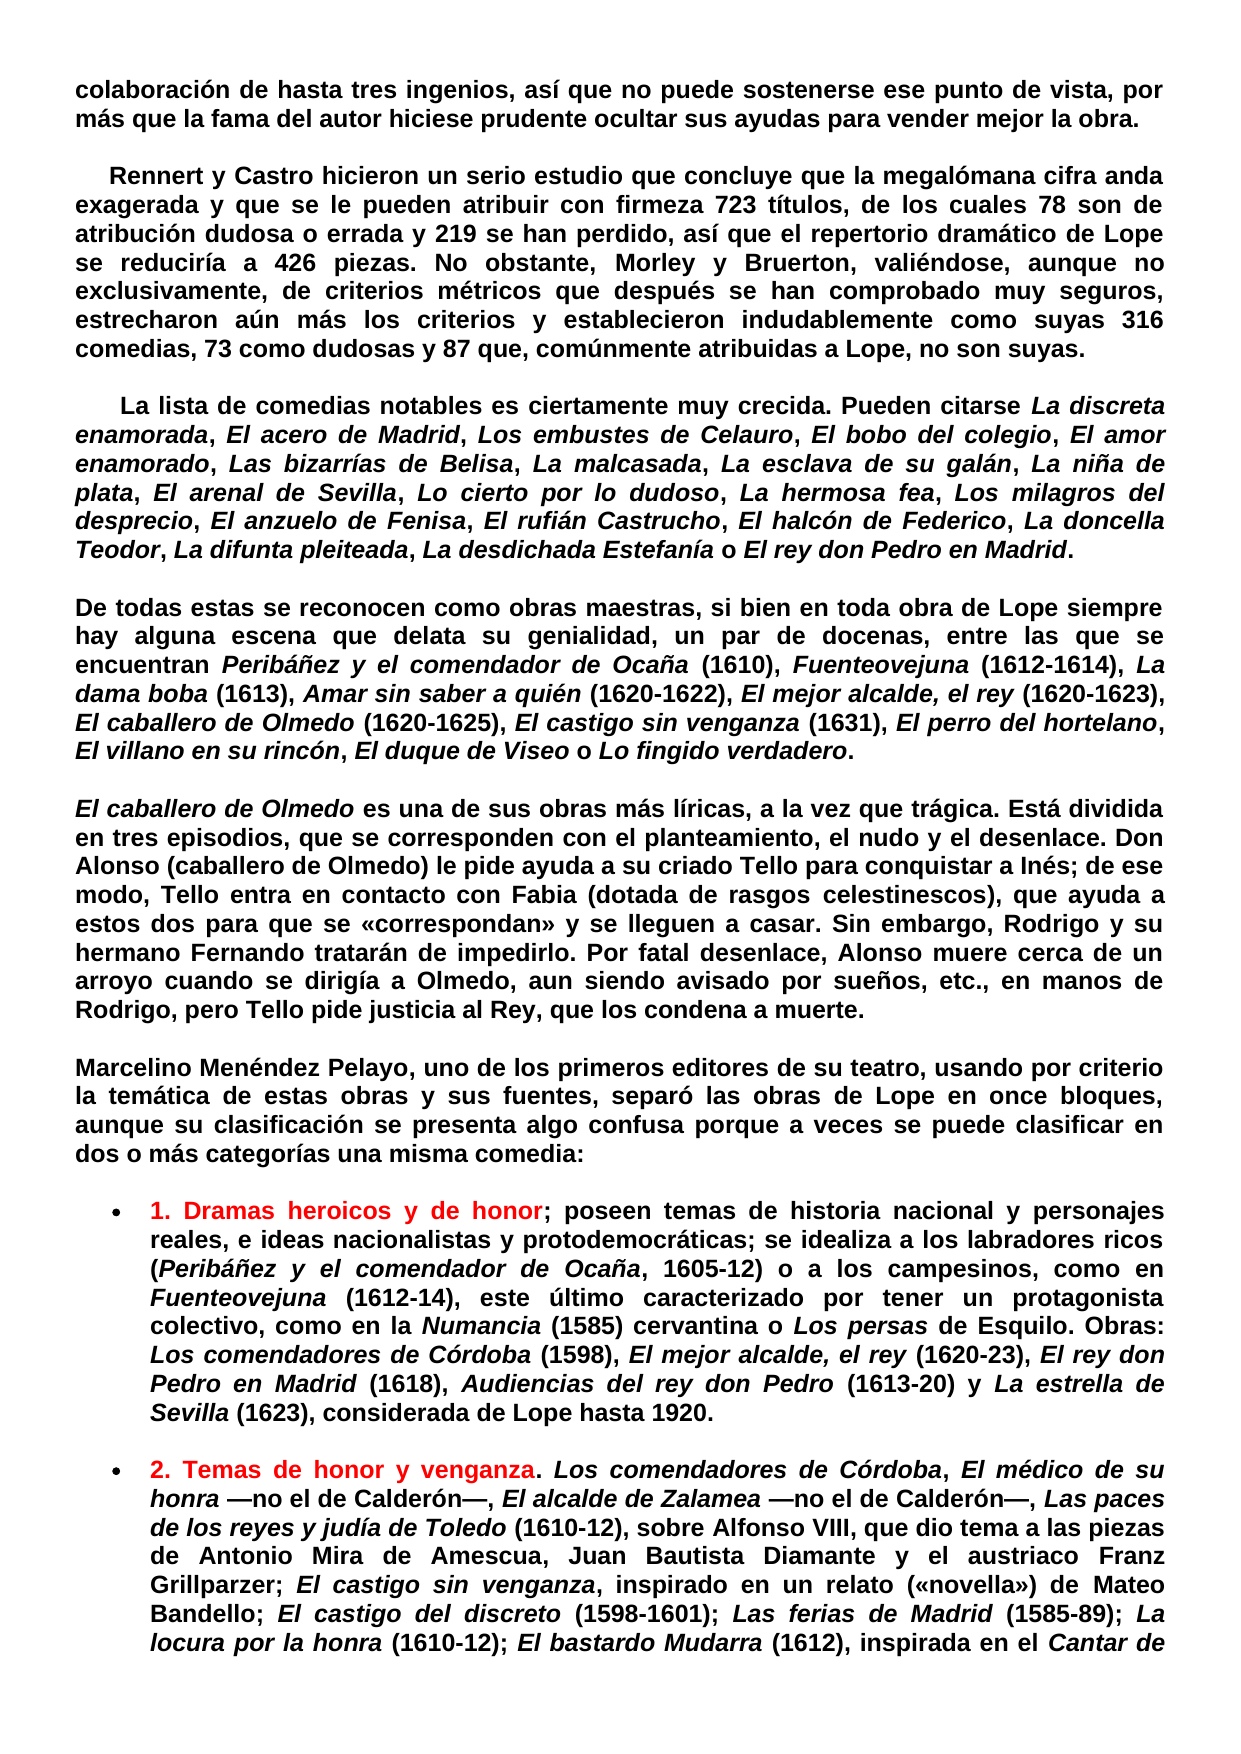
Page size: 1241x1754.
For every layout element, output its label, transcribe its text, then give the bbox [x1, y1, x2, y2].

text Rennert y Castro hicieron un serio estudio que concluye que la megalómana cifra anda exagerada y que se le pueden atribuir con firmeza 723 títulos, de los cuales 78 son de atribución dudosa o errada y 219 se han perdido, así que el repertorio dramático de Lope se reduciría a 426 piezas. No obstante, Morley y Bruerton, valiéndose, aunque no exclusivamente, de criterios métricos que después se han comprobado muy seguros, estrecharon aún más los criterios y establecieron indudablemente como suyas 316 comedias, 73 como dudosas y 87 que, comúnmente atribuidas a Lope, no son suyas. [75, 161, 1165, 362]
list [112, 1455, 1165, 1656]
text El caballero de Olmedo es una de sus obras más líricas, a la vez que trágica. Está dividida en tres episodios, que se corresponden con el planteamiento, el nudo y el desenlace. Don Alonso (caballero de Olmedo) le pide ayuda a su criado Tello para conquistar a Inés; de ese modo, Tello entra en contacto con Fabia (dotada de rasgos celestinescos), que ayuda a estos dos para que se «correspondan» y se lleguen a casar. Sin embargo, Rodrigo y su hermano Fernando tratarán de impedirlo. Por fatal desenlace, Alonso muere cerca de un arroyo cuando se dirigía a Olmedo, aun siendo avisado por sueños, etc., en manos de Rodrigo, pero Tello pide justicia al Rey, que los condena a muerte. [75, 794, 1165, 1024]
list 1. Dramas heroicos y de honor; poseen temas de historia nacional y personajes reales, e ideas nacionalistas y protodemocráticas; se idealiza a los labradores ricos (Peribáñez y el comendador de Ocaña, 1605-12) o a los campesinos, como en Fuenteovejuna (1612-14), este último caracterizado por tener un protagonista colectivo, como en la Numancia (1585) cervantina o Los persas de Esquilo. Obras: Los comendadores de Córdoba (1598), El mejor alcalde, el rey (1620-23), El rey don Pedro en Madrid (1618), Audiencias del rey don Pedro (1613-20) y La estrella de Sevilla (1623), considerada de Lope hasta 1920. [112, 1196, 1165, 1426]
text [75, 75, 1165, 132]
text La lista de comedias notables es ciertamente muy crecida. Pueden citarse La discreta enamorada, El acero de Madrid, Los embustes de Celauro, El bobo del colegio, El amor enamorado, Las bizarrías de Belisa, La malcasada, La esclava de su galán, La niña de plata, El arenal de Sevilla, Lo cierto por lo dudoso, La hermosa fea, Los milagros del desprecio, El anzuelo de Fenisa, El rufián Castrucho, El halcón de Federico, La doncella Teodor, La difunta pleiteada, La desdichada Estefanía o El rey don Pedro en Madrid. [75, 391, 1165, 564]
text Marcelino Menéndez Pelayo, uno de los primeros editores de su teatro, usando por criterio la temática de estas obras y sus fuentes, separó las obras de Lope en once bloques, aunque su clasificación se presenta algo confusa porque a veces se puede clasificar en dos o más categorías una misma comedia: [75, 1052, 1165, 1167]
text De todas estas se reconocen como obras maestras, si bien en toda obra de Lope siempre hay alguna escena que delata su genialidad, un par de docenas, entre las que se encuentran Peribáñez y el comendador de Ocaña (1610), Fuenteovejuna (1612-1614), La dama boba (1613), Amar sin saber a quién (1620-1622), El mejor alcalde, el rey (1620-1623), El caballero de Olmedo (1620-1625), El castigo sin venganza (1631), El perro del hortelano, El villano en su rincón, El duque de Viseo o Lo fingido verdadero. [75, 592, 1165, 765]
